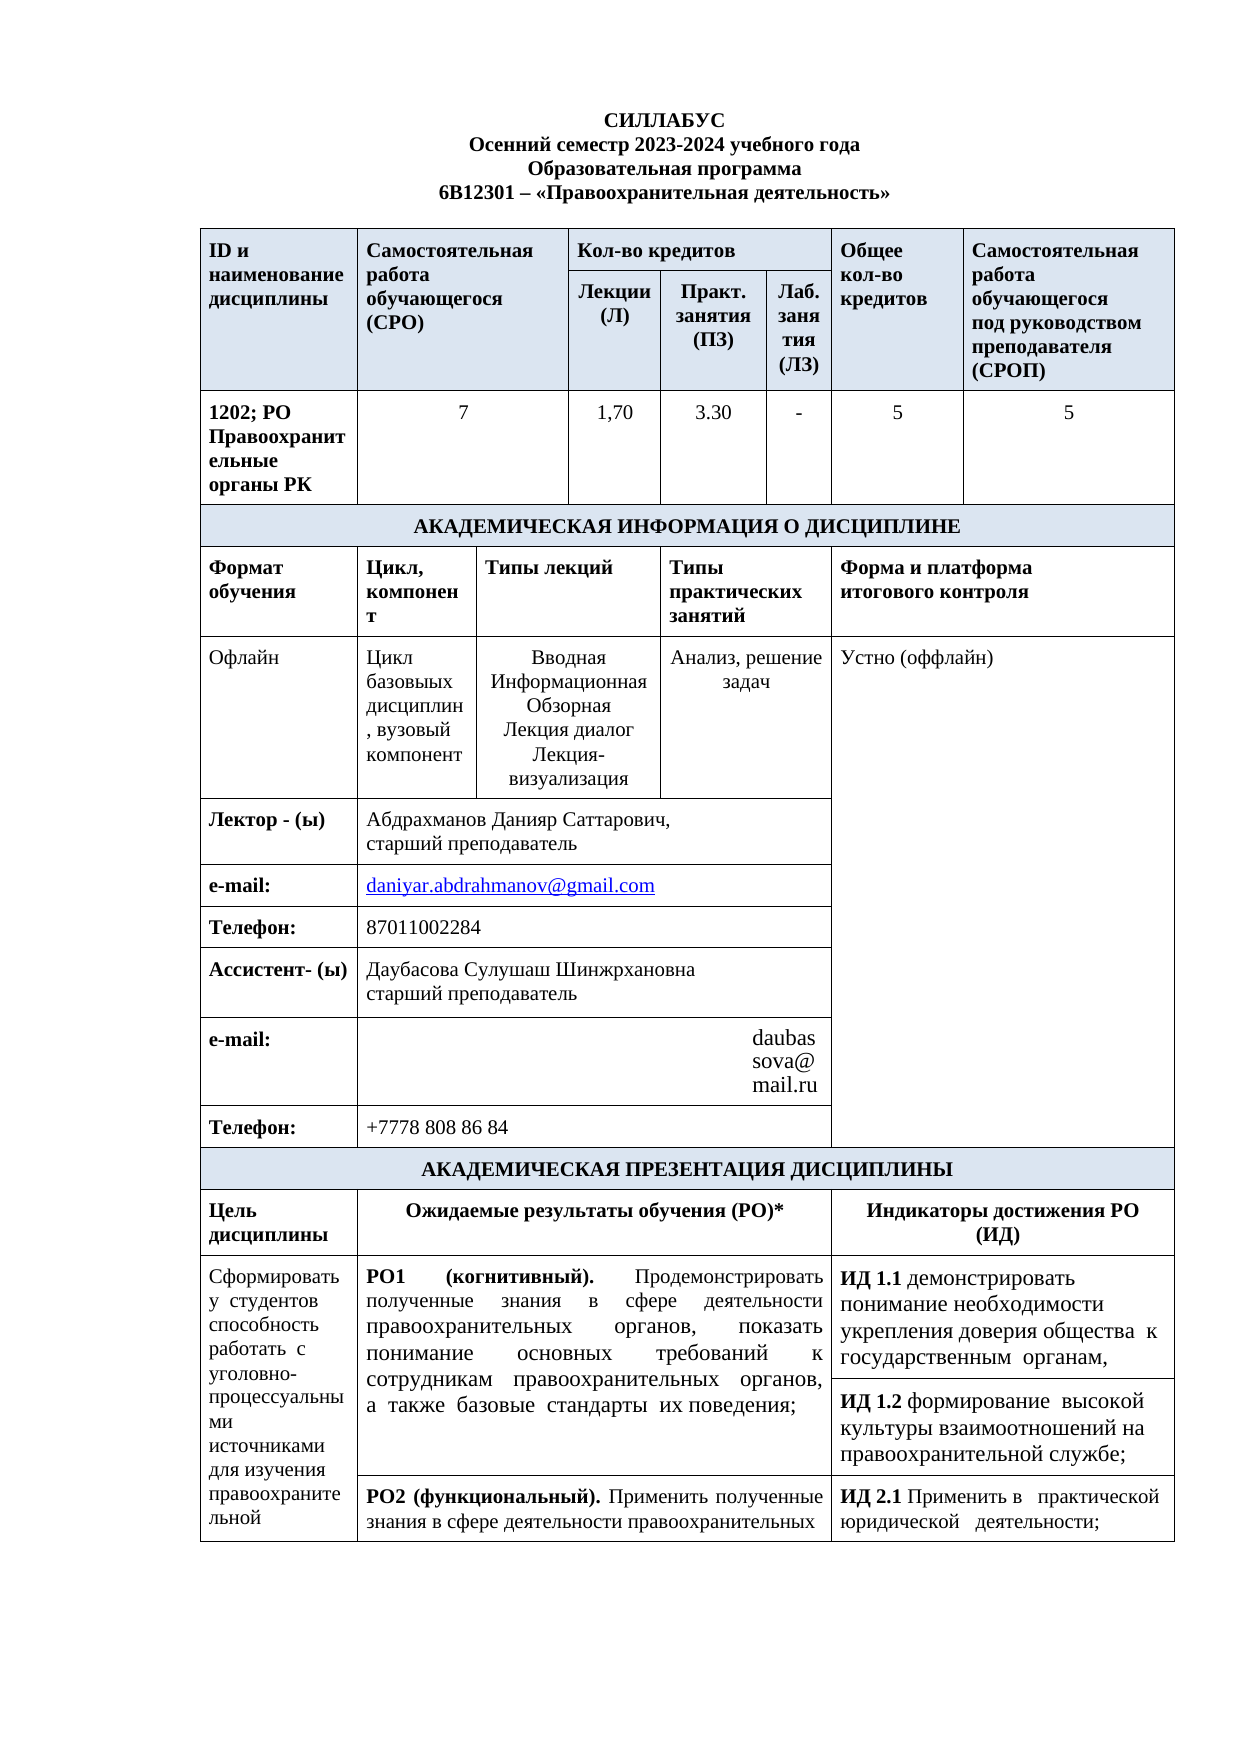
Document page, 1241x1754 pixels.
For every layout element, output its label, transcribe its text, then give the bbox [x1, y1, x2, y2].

table_cell Ассистент- (ы) [201, 948, 357, 1017]
table_cell Телефон: [201, 1106, 357, 1147]
table_cell РО1 (когнитивный). Продемонстрировать полученные знания в сфере деятельности правоохранительных органов, показать понимание основных требований к сотрудникам правоохранительных органов, а также базовые стандарты их поведения; [358, 1256, 831, 1475]
text 6В12301 – «Правоохранительная деятельность» [177, 180, 1152, 204]
table_cell Формат обучения [201, 547, 357, 636]
table_cell daubassova@mail.ru [358, 1018, 831, 1105]
table_cell Типы практических занятий [661, 547, 831, 636]
table_cell ИД 2.1 Применить в практической юридической деятельности; [832, 1476, 1174, 1541]
table_cell Вводная Информационная Обзорная Лекция диалог Лекция-визуализация [477, 637, 660, 798]
table_cell Цель дисциплины [201, 1190, 357, 1255]
table_cell 87011002284 [358, 907, 831, 947]
table_header Самостоятельная работа обучающегося (СРО) [358, 229, 568, 390]
table_cell Форма и платформа итогового контроля [832, 547, 1174, 636]
table_cell ИД 1.2 формирование высокой культуры взаимоотношений на правоохранительной службе; [832, 1379, 1174, 1475]
table_cell Сформировать у студентов способность работать с уголовно- процессуальными источниками для изучения правоохранительной деятельности, правоохранительных органов. В результате изучения дисциплины студенты будут способны ориентироваться в правоохранительной деятельности, понимая цель направленную на защиту прав и свобод человека и гражданина, прав и законных интересов любых субъектов правоотношений, на обеспечение безопасности, законности и правопорядка, а также на борьбу с преступность. [201, 1256, 357, 1541]
table_cell Лаб. занятия (ЛЗ) [767, 271, 831, 390]
table_cell +7778 808 86 84 [358, 1106, 831, 1147]
table_cell Даубасова Сулушаш Шинжрхановна старший преподаватель [358, 948, 831, 1017]
table_cell 3.30 [661, 391, 766, 504]
table_cell Офлайн [201, 637, 357, 798]
table_cell 5 [964, 391, 1174, 504]
text Осенний семестр 2023-2024 учебного года [177, 132, 1152, 156]
table_cell Типы лекций [477, 547, 660, 636]
table_cell Абдрахманов Данияр Саттарович, старший преподаватель [358, 799, 831, 864]
table_cell - [767, 391, 831, 504]
table_cell Индикаторы достижения РО (ИД) [832, 1190, 1174, 1255]
table_cell e-mail: [201, 865, 357, 906]
table_cell 7 [358, 391, 568, 504]
table_header Общее кол-во кредитов [832, 229, 963, 390]
text Образовательная программа [177, 156, 1152, 180]
table_cell Анализ, решение задач [661, 637, 831, 798]
table_cell Телефон: [201, 907, 357, 947]
table_header Самостоятельная работа обучающегося под руководством преподавателя (СРОП) [964, 229, 1174, 390]
table_header Кол-во кредитов [569, 229, 831, 270]
table_cell Лектор - (ы) [201, 799, 357, 864]
table_cell Лекции (Л) [569, 271, 660, 390]
table_cell АКАДЕМИЧЕСКАЯ ИНФОРМАЦИЯ О ДИСЦИПЛИНЕ [201, 505, 1174, 546]
table_cell ИД 1.1 демонстрировать понимание необходимости укрепления доверия общества к государственным органам, [832, 1256, 1174, 1378]
table_cell АКАДЕМИЧЕСКАЯ ПРЕЗЕНТАЦИЯ ДИСЦИПЛИНЫ [201, 1148, 1174, 1189]
table_cell Практ. занятия (ПЗ) [661, 271, 766, 390]
table_cell Устно (оффлайн) [832, 637, 1174, 1147]
table_cell Цикл базовыых дисциплин, вузовый компонент [358, 637, 476, 798]
table_cell Ожидаемые результаты обучения (РО)* [358, 1190, 831, 1255]
text СИЛЛАБУС [177, 108, 1152, 132]
table_cell 1,70 [569, 391, 660, 504]
table_cell 1202; PO Правоохранительные органы РК [201, 391, 357, 504]
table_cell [358, 1476, 831, 1541]
table_cell e-mail: [201, 1018, 357, 1105]
table_header ID и наименование дисциплины [201, 229, 357, 390]
table_cell 5 [832, 391, 963, 504]
table_cell daniyar.abdrahmanov@gmail.com [358, 865, 831, 906]
table_cell Цикл, компонент [358, 547, 476, 636]
